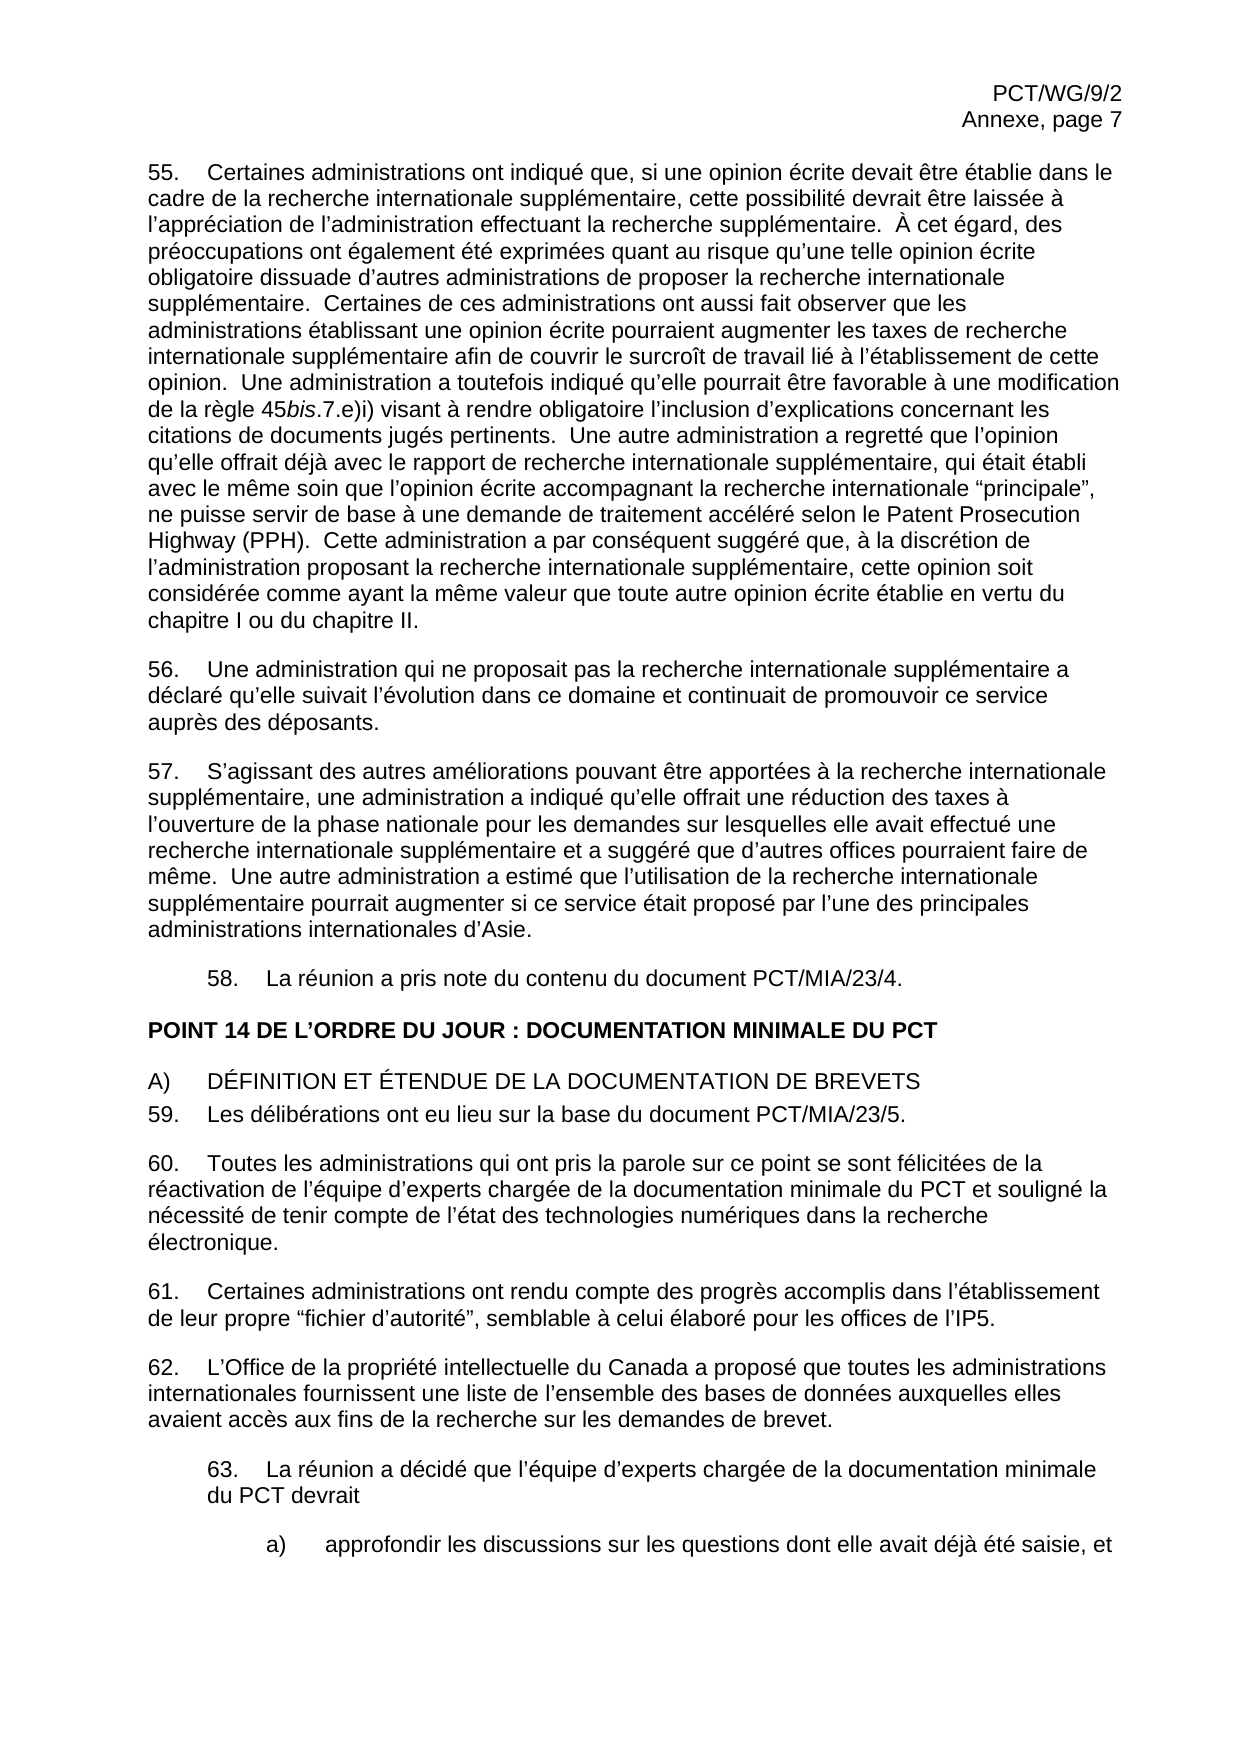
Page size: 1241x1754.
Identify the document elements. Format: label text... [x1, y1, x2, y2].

text La réunion a décidé que l’équipe d’experts chargée de la documentation minimale du PCT devrait [207, 1456, 1122, 1508]
text S’agissant des autres améliorations pouvant être apportées à la recherche internationale supplémentaire, une administration a indiqué qu’elle offrait une réduction des taxes à l’ouverture de la phase nationale pour les demandes sur lesquelles elle avait effectué une recherche internationale supplémentaire et a suggéré que d’autres offices pourraient faire de même. Une autre administration a estimé que l’utilisation de la recherche internationale supplémentaire pourrait augmenter si ce service était proposé par l’une des principales administrations internationales d’Asie. [148, 758, 1122, 942]
subtitle Point 14 de l’ordre du jour : documentation minimale du PCT [148, 1017, 1122, 1043]
text Certaines administrations ont indiqué que, si une opinion écrite devait être établie dans le cadre de la recherche internationale supplémentaire, cette possibilité devrait être laissée à l’appréciation de l’administration effectuant la recherche supplémentaire. À cet égard, des préoccupations ont également été exprimées quant au risque qu’une telle opinion écrite obligatoire dissuade d’autres administrations de proposer la recherche internationale supplémentaire. Certaines de ces administrations ont aussi fait observer que les administrations établissant une opinion écrite pourraient augmenter les taxes de recherche internationale supplémentaire afin de couvrir le surcroît de travail lié à l’établissement de cette opinion. Une administration a toutefois indiqué qu’elle pourrait être favorable à une modification de la règle 45bis.7.e)i) visant à rendre obligatoire l’inclusion d’explications concernant les citations de documents jugés pertinents. Une autre administration a regretté que l’opinion qu’elle offrait déjà avec le rapport de recherche internationale supplémentaire, qui était établi avec le même soin que l’opinion écrite accompagnant la recherche internationale “principale”, ne puisse servir de base à une demande de traitement accéléré selon le Patent Prosecution Highway (PPH). Cette administration a par conséquent suggéré que, à la discrétion de l’administration proposant la recherche internationale supplémentaire, cette opinion soit considérée comme ayant la même valeur que toute autre opinion écrite établie en vertu du chapitre I ou du chapitre II. [148, 158, 1122, 633]
list approfondir les discussions sur les questions dont elle avait déjà été saisie, et [266, 1531, 1122, 1558]
text La réunion a pris note du contenu du document PCT/MIA/23/4. [207, 965, 1122, 992]
text Toutes les administrations qui ont pris la parole sur ce point se sont félicitées de la réactivation de l’équipe d’experts chargée de la documentation minimale du PCT et souligné la nécessité de tenir compte de l’état des technologies numériques dans la recherche électronique. [148, 1150, 1122, 1255]
text Certaines administrations ont rendu compte des progrès accomplis dans l’établissement de leur propre “fichier d’autorité”, semblable à celui élaboré pour les offices de l’IP5. [148, 1278, 1122, 1331]
text Les délibérations ont eu lieu sur la base du document PCT/MIA/23/5. [148, 1101, 1122, 1127]
subtitle A) Définition et étendue de la documentation de brevets [148, 1068, 1122, 1094]
text L’Office de la propriété intellectuelle du Canada a proposé que toutes les administrations internationales fournissent une liste de l’ensemble des bases de données auxquelles elles avaient accès aux fins de la recherche sur les demandes de brevet. [148, 1354, 1122, 1433]
text Une administration qui ne proposait pas la recherche internationale supplémentaire a déclaré qu’elle suivait l’évolution dans ce domaine et continuait de promouvoir ce service auprès des déposants. [148, 656, 1122, 735]
